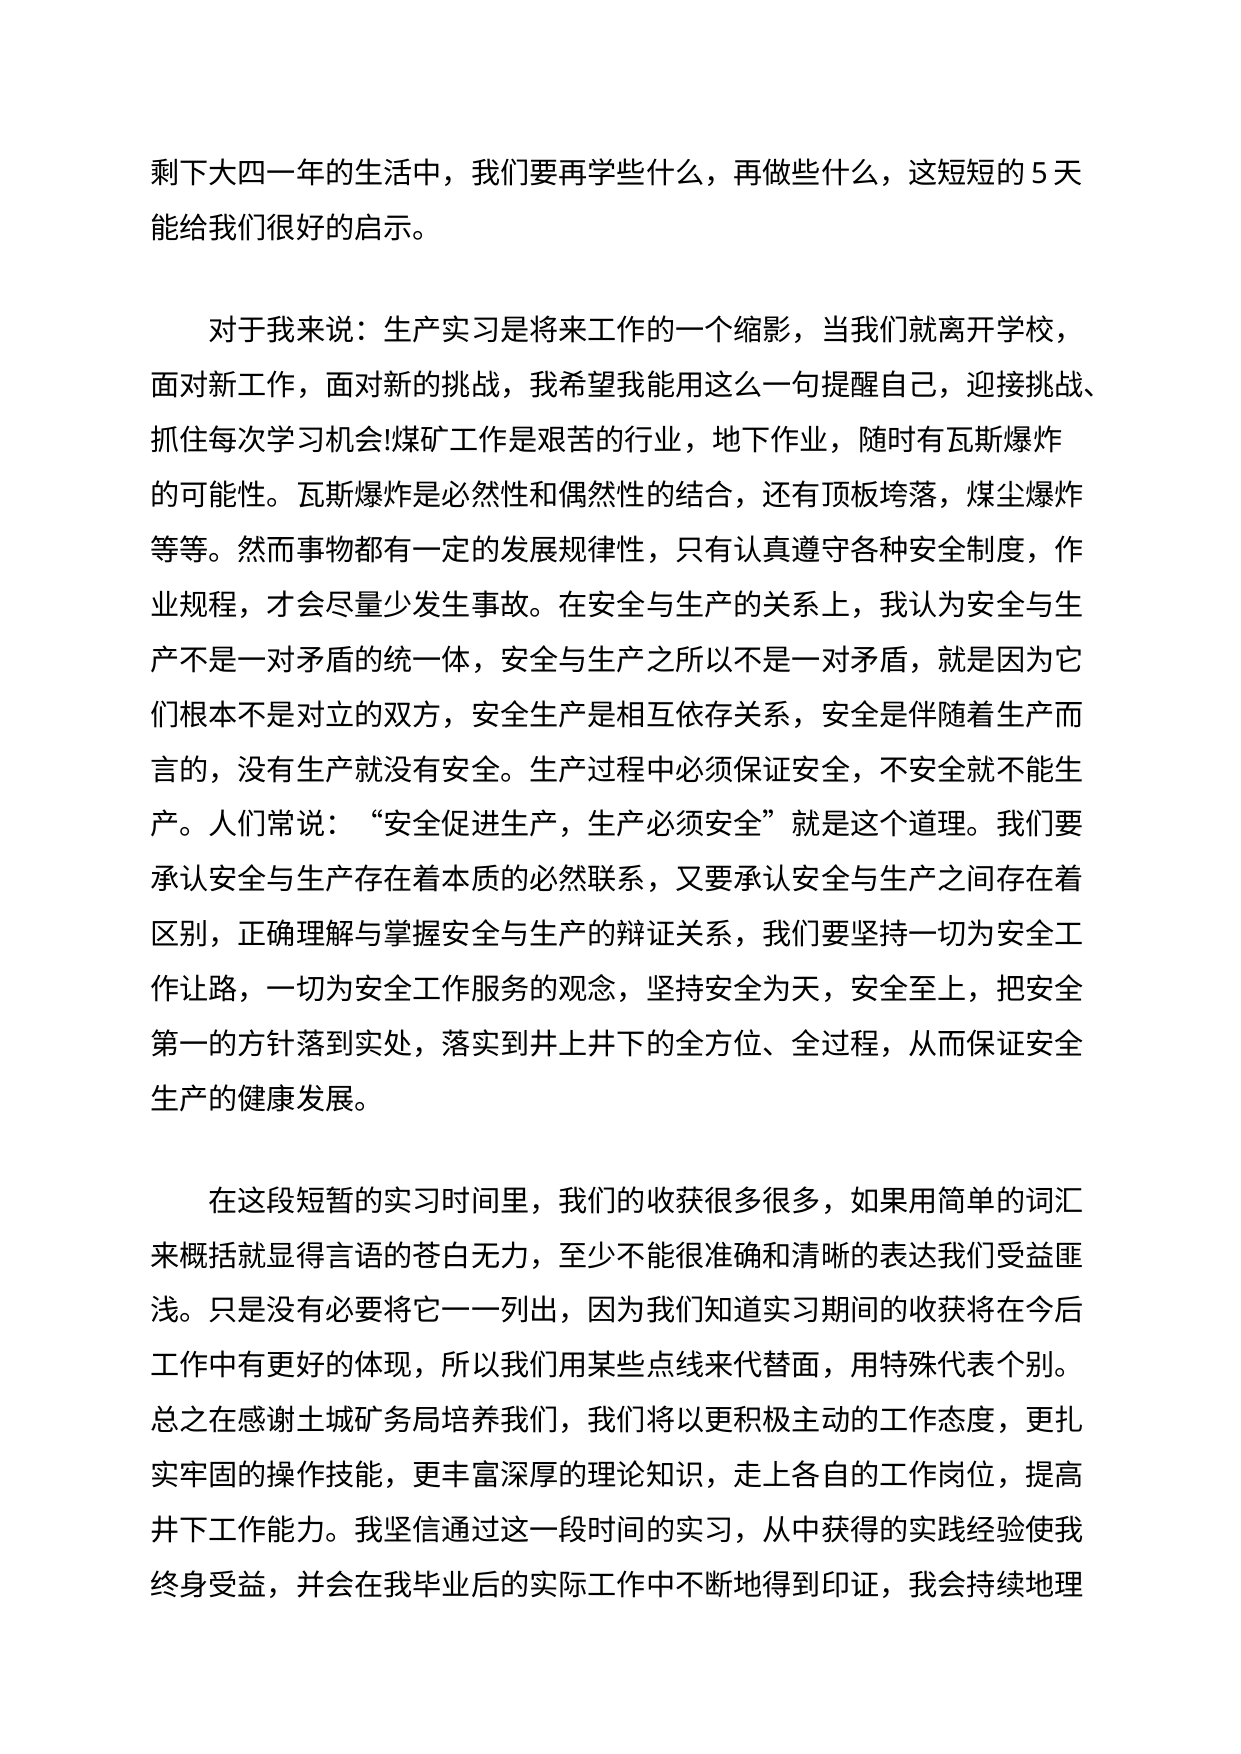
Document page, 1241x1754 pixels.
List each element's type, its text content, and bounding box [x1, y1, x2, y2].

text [150, 150, 1090, 247]
text 对于我来说：生产实习是将来工作的一个缩影，当我们就离开学校，面对新工作，面对新的挑战，我希望我能用这么一句提醒自己，迎接挑战、抓住每次学习机会!煤矿工作是艰苦的行业，地下作业，随时有瓦斯爆炸的可能性。瓦斯爆炸是必然性和偶然性的结合，还有顶板垮落，煤尘爆炸等等。然而事物都有一定的发展规律性，只有认真遵守各种安全制度，作业规程，才会尽量少发生事故。在安全与生产的关系上，我认为安全与生产不是一对矛盾的统一体，安全与生产之所以不是一对矛盾，就是因为它们根本不是对立的双方，安全生产是相互依存关系，安全是伴随着生产而言的，没有生产就没有安全。生产过程中必须保证安全，不安全就不能生产。人们常说：“安全促进生产，生产必须安全”就是这个道理。我们要承认安全与生产存在着本质的必然联系，又要承认安全与生产之间存在着区别，正确理解与掌握安全与生产的辩证关系，我们要坚持一切为安全工作让路，一切为安全工作服务的观念，坚持安全为天，安全至上，把安全第一的方针落到实处，落实到井上井下的全方位、全过程，从而保证安全生产的健康发展。 [150, 307, 1090, 1118]
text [150, 1177, 1090, 1604]
